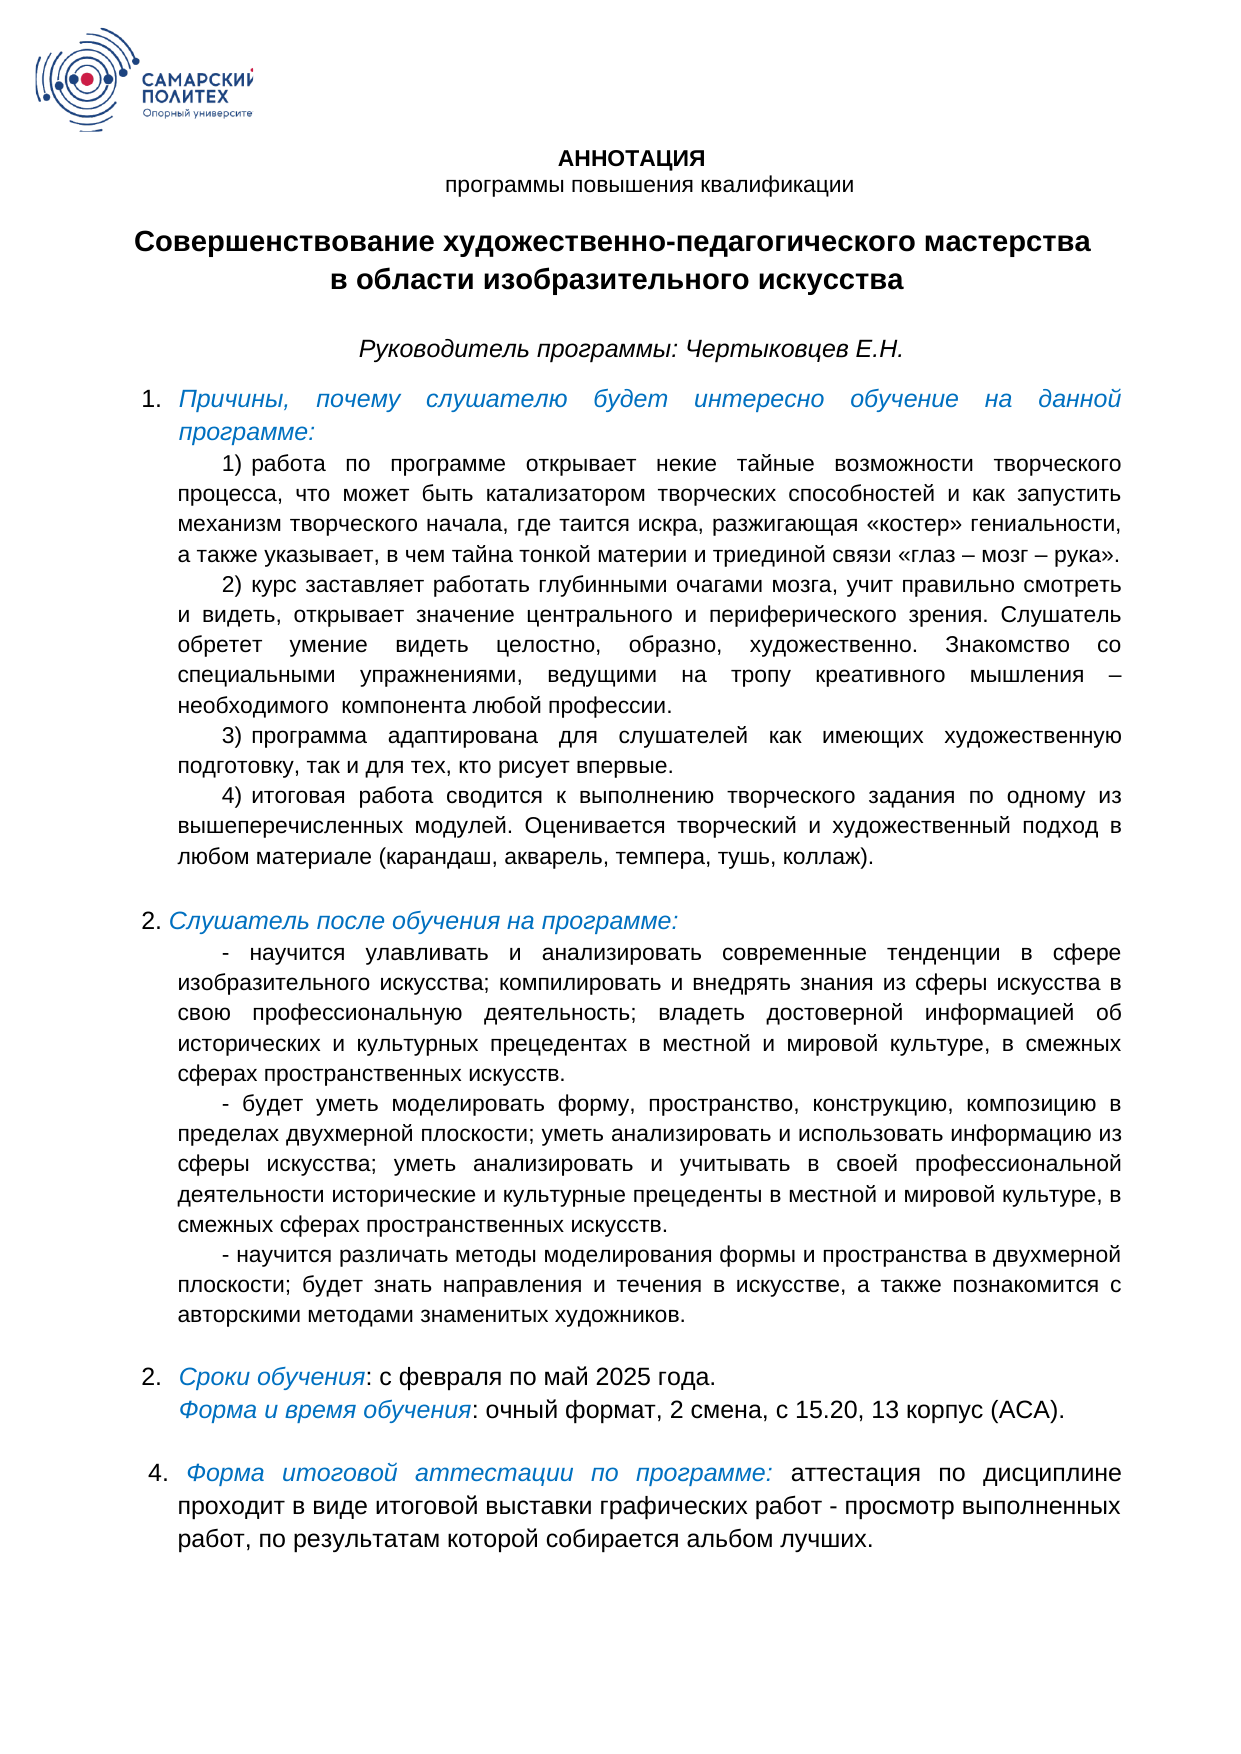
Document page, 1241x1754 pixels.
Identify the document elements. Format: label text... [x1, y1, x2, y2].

text Совершенствование художественно-педагогического мастерства в области изобразительного искусства [103, 223, 1122, 296]
text АННОТАЦИЯ [141, 144, 1122, 171]
list программа адаптирована для слушателей как имеющих художественную подготовку, так и для тех, кто рисует впервые. [177, 722, 1122, 778]
text программы повышения квалификации [103, 171, 1122, 197]
list работа по программе открывает некие тайные возможности творческого процесса, что может быть катализатором творческих способностей и как запустить механизм творческого начала, где таится искра, разжигающая «костер» гениальности, а также указывает, в чем тайна тонкой материи и триединой связи «глаз – мозг – рука». [177, 450, 1122, 567]
picture [34, 27, 253, 131]
text 2. Слушатель после обучения на программе: [141, 906, 1122, 935]
list итоговая работа сводится к выполнению творческого задания по одному из вышеперечисленных модулей. Оценивается творческий и художественный подход в любом материале (карандаш, акварель, темпера, тушь, коллаж). [177, 782, 1122, 869]
text Руководитель программы: Чертыковцев Е.Н. [141, 334, 1122, 362]
text - научится улавливать и анализировать современные тенденции в сфере изобразительного искусства; компилировать и внедрять знания из сферы искусства в свою профессиональную деятельность; владеть достоверной информацией об исторических и культурных прецедентах в местной и мировой культуре, в смежных сферах пространственных искусств. [177, 939, 1122, 1086]
text - будет уметь моделировать форму, пространство, конструкцию, композицию в пределах двухмерной плоскости; уметь анализировать и использовать информацию из сферы искусства; уметь анализировать и учитывать в своей профессиональной деятельности исторические и культурные прецеденты в местной и мировой культуре, в смежных сферах пространственных искусств. [177, 1090, 1122, 1237]
list Форма и время обучения: очный формат, 2 смена, с 15.20, 13 корпус (АСА). [178, 1395, 1122, 1424]
text 4. Форма итоговой аттестации по программе: аттестация по дисциплине проходит в виде итоговой выставки графических работ - просмотр выполненных работ, по результатам которой собирается альбом лучших. [148, 1458, 1122, 1553]
list Причины, почему слушателю будет интересно обучение на данной программе: [141, 384, 1122, 446]
list курс заставляет работать глубинными очагами мозга, учит правильно смотреть и видеть, открывает значение центрального и периферического зрения. Слушатель обретет умение видеть целостно, образно, художественно. Знакомство со специальными упражнениями, ведущими на тропу креативного мышления – необходимого компонента любой профессии. [177, 571, 1122, 718]
text - научится различать методы моделирования формы и пространства в двухмерной плоскости; будет знать направления и течения в искусстве, а также познакомится с авторскими методами знаменитых художников. [177, 1241, 1122, 1328]
list Сроки обучения: с февраля по май 2025 года. [141, 1362, 1122, 1391]
